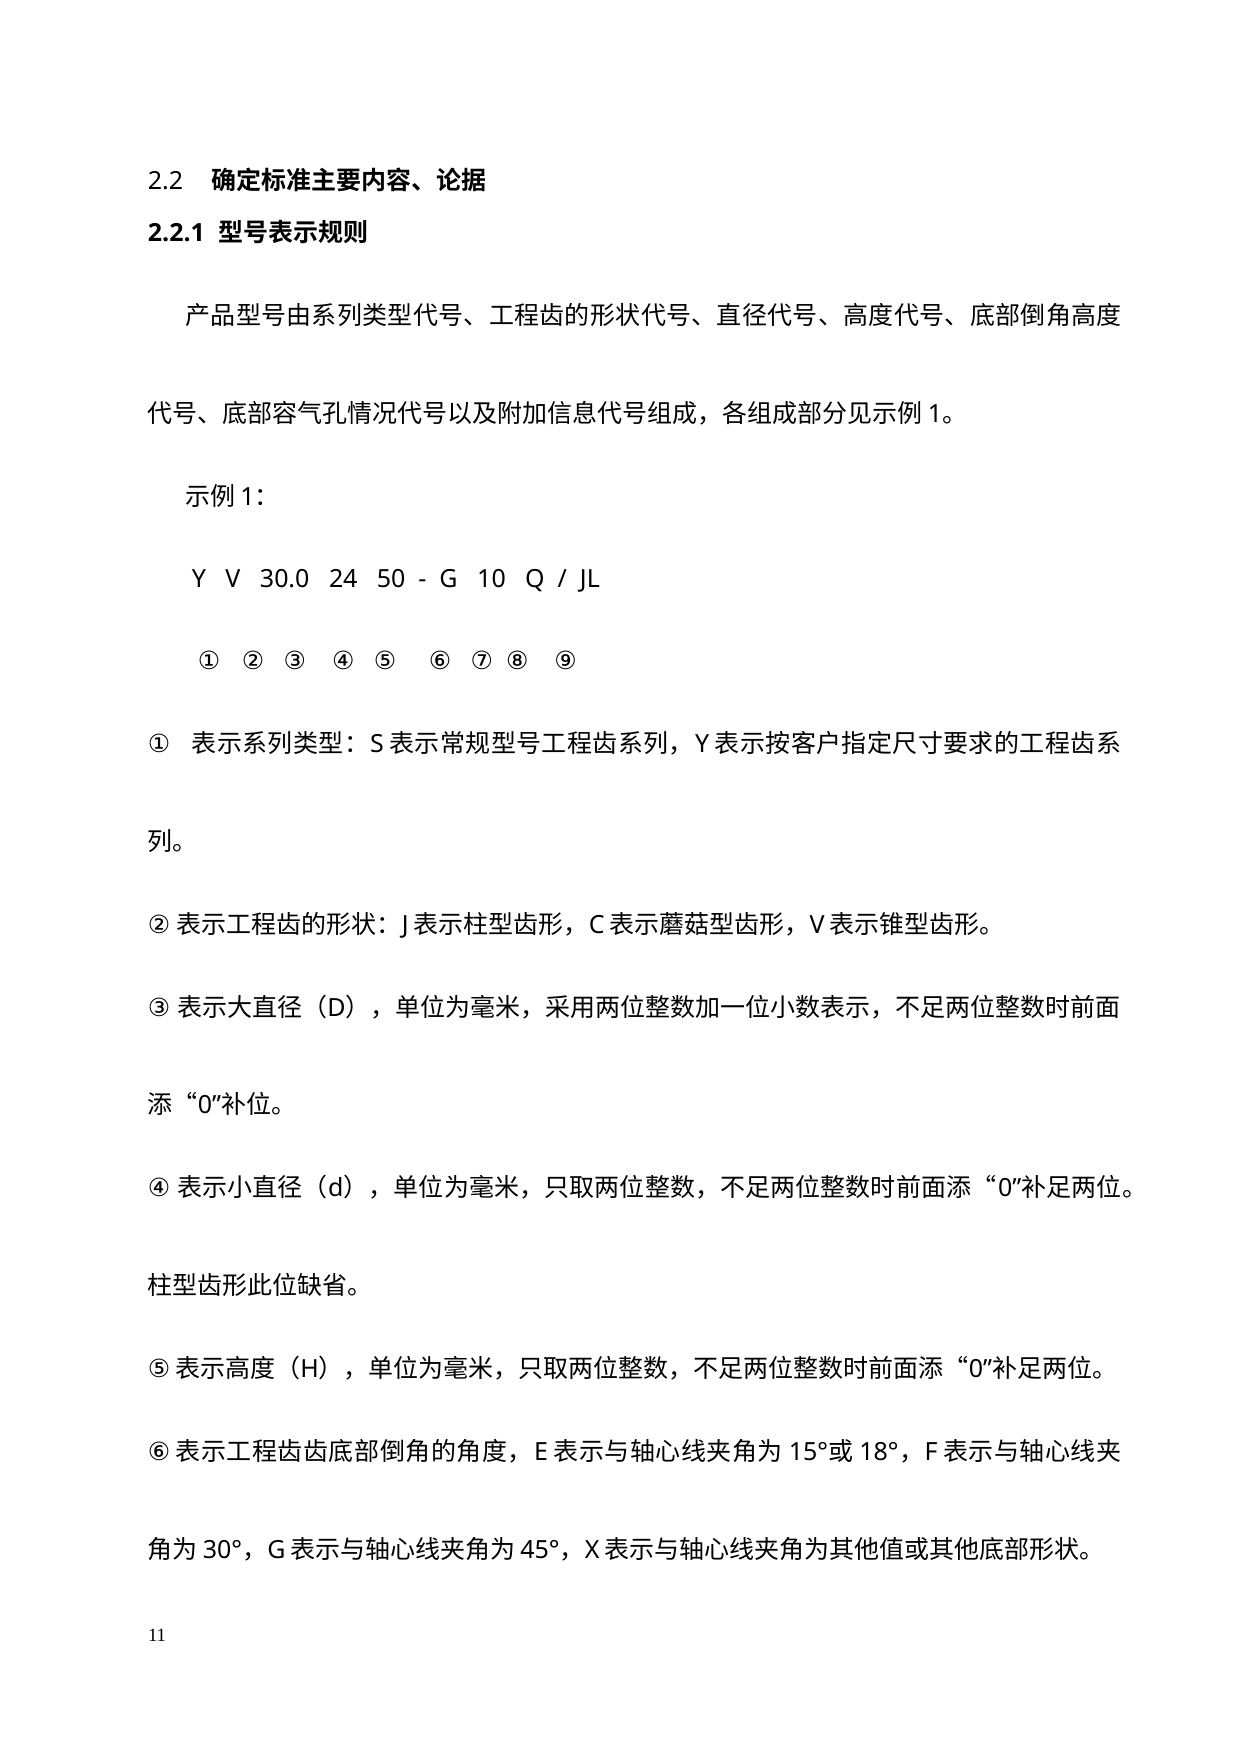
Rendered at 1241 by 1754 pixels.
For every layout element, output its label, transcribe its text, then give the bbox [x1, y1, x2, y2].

text ④ 表示小直径（d），单位为毫米，只取两位整数，不足两位整数时前面添“0”补足两位。柱型齿形此位缺省。 [148, 1153, 1122, 1316]
text ② 表示工程齿的形状：J表示柱型齿形，C表示蘑菇型齿形，V表示锥型齿形。 [148, 890, 1122, 955]
text ① 表示系列类型：S表示常规型号工程齿系列，Y表示按客户指定尺寸要求的工程齿系列。 [148, 709, 1122, 872]
text 2.2.1 型号表示规则 [148, 198, 1122, 263]
list 确定标准主要内容、论据 [148, 154, 1122, 198]
text Y V 30.0 24 50 - G 10 Q / JL [148, 545, 1122, 610]
text ③ 表示大直径（D），单位为毫米，采用两位整数加一位小数表示，不足两位整数时前面添“0”补位。 [148, 973, 1122, 1135]
text ① ② ③ ④ ⑤ ⑥ ⑦ ⑧ ⑨ [148, 627, 1122, 692]
text 产品型号由系列类型代号、工程齿的形状代号、直径代号、高度代号、底部倒角高度代号、底部容气孔情况代号以及附加信息代号组成，各组成部分见示例1。 [148, 281, 1122, 444]
text ⑥表示工程齿齿底部倒角的角度，E表示与轴心线夹角为15°或18°，F表示与轴心线夹角为30°，G表示与轴心线夹角为45°，X表示与轴心线夹角为其他值或其他底部形状。 [148, 1417, 1122, 1580]
text 示例1： [148, 462, 1122, 527]
text ⑤表示高度（H），单位为毫米，只取两位整数，不足两位整数时前面添“0”补足两位。 [148, 1334, 1122, 1399]
